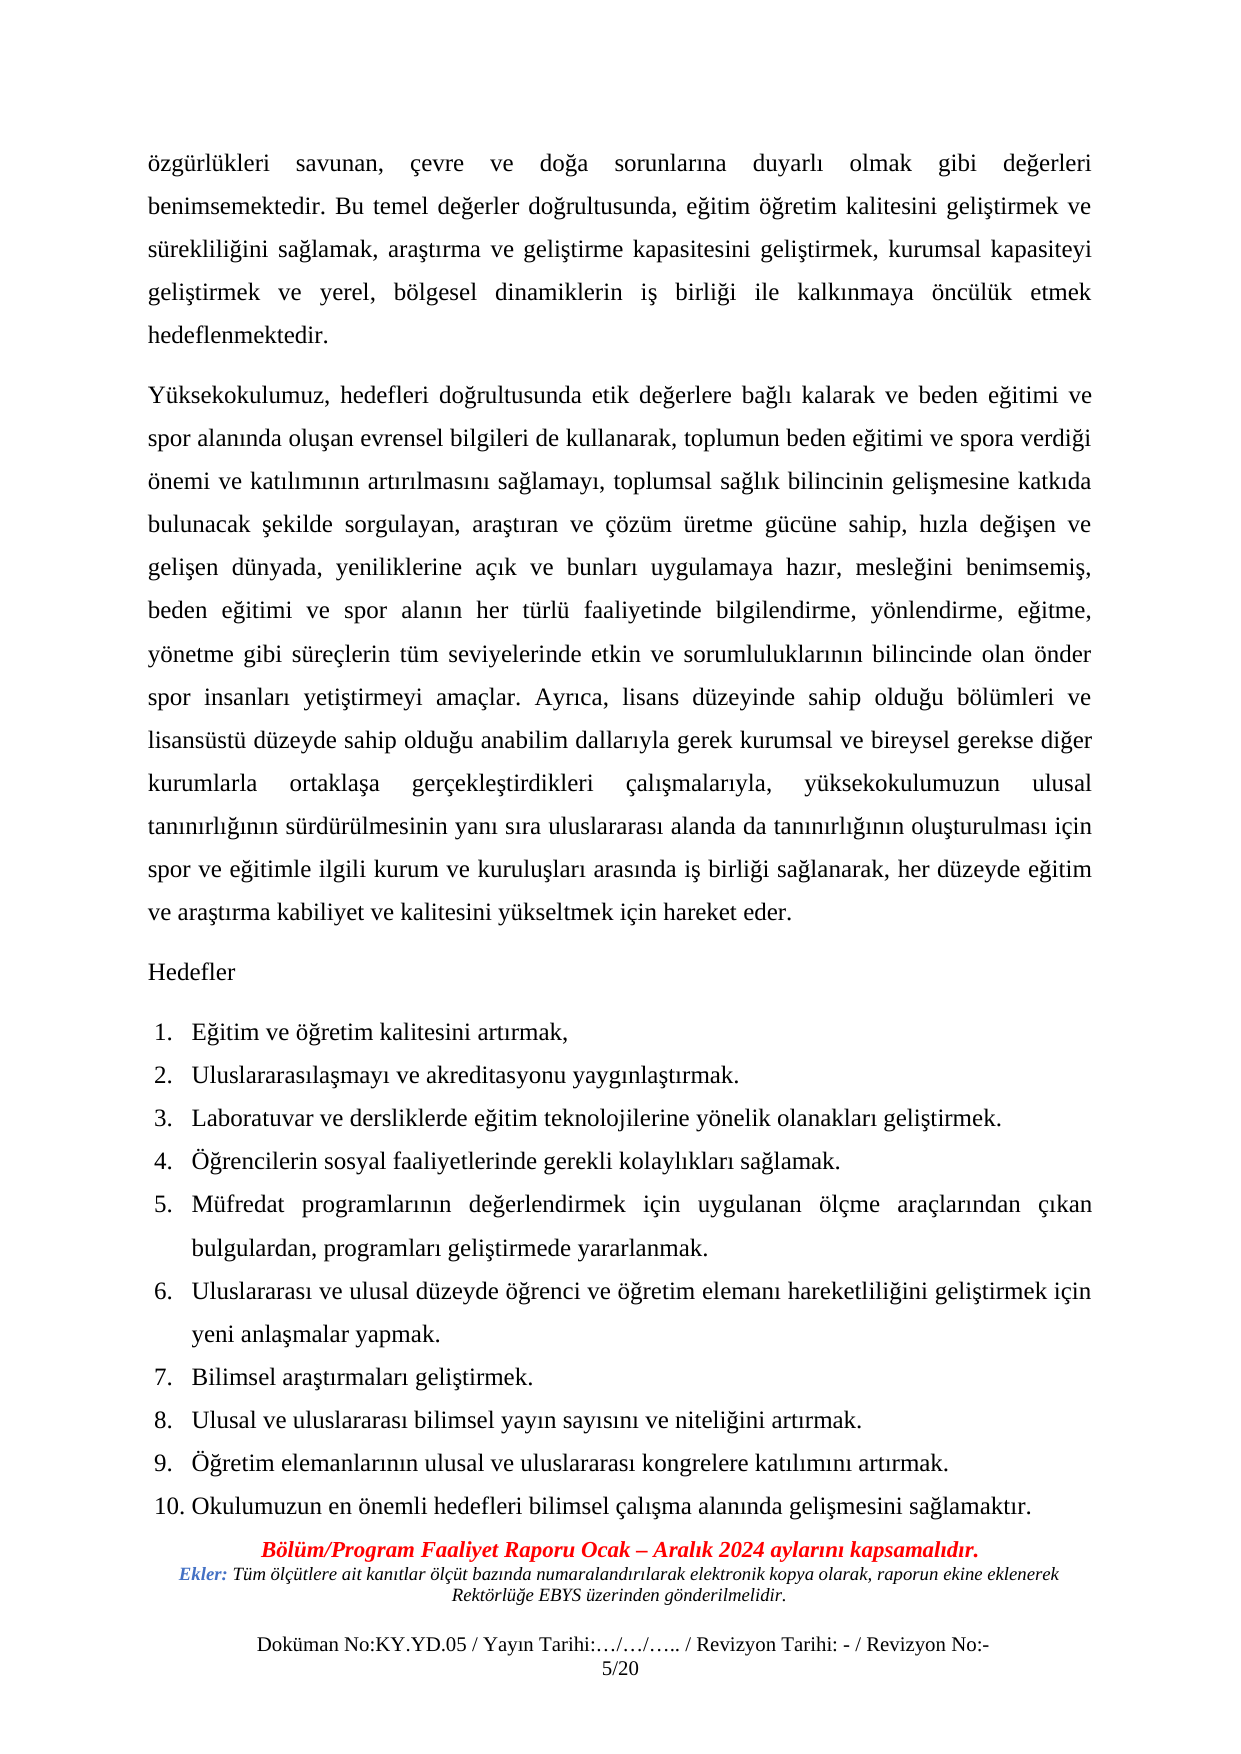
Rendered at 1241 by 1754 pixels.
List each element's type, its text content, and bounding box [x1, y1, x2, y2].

list Uluslararası ve ulusal düzeyde öğrenci ve öğretim elemanı hareketliliğini geliştirmek için yeni anlaşmalar yapmak. [154, 1276, 1093, 1348]
list Öğrencilerin sosyal faaliyetlerinde gerekli kolaylıkları sağlamak. [154, 1146, 1093, 1175]
list Öğretim elemanlarının ulusal ve uluslararası kongrelere katılımını artırmak. [154, 1448, 1093, 1477]
list Bilimsel araştırmaları geliştirmek. [154, 1362, 1093, 1391]
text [148, 148, 1093, 349]
list Ulusal ve uluslararası bilimsel yayın sayısını ve niteliğini artırmak. [154, 1405, 1093, 1434]
list Uluslararasılaşmayı ve akreditasyonu yaygınlaştırmak. [154, 1060, 1093, 1089]
list Eğitim ve öğretim kalitesini artırmak, [154, 1017, 1093, 1046]
text Yüksekokulumuz, hedefleri doğrultusunda etik değerlere bağlı kalarak ve beden eğitimi ve spor alanında oluşan evrensel bilgileri de kullanarak, toplumun beden eğitimi ve spora verdiği önemi ve katılımının artırılmasını sağlamayı, toplumsal sağlık bilincinin gelişmesine katkıda bulunacak şekilde sorgulayan, araştıran ve çözüm üretme gücüne sahip, hızla değişen ve gelişen dünyada, yeniliklerine açık ve bunları uygulamaya hazır, mesleğini benimsemiş, beden eğitimi ve spor alanın her türlü faaliyetinde bilgilendirme, yönlendirme, eğitme, yönetme gibi süreçlerin tüm seviyelerinde etkin ve sorumluluklarının bilincinde olan önder spor insanları yetiştirmeyi amaçlar. Ayrıca, lisans düzeyinde sahip olduğu bölümleri ve lisansüstü düzeyde sahip olduğu anabilim dallarıyla gerek kurumsal ve bireysel gerekse diğer kurumlarla ortaklaşa gerçekleştirdikleri çalışmalarıyla, yüksekokulumuzun ulusal tanınırlığının sürdürülmesinin yanı sıra uluslararası alanda da tanınırlığının oluşturulması için spor ve eğitimle ilgili kurum ve kuruluşları arasında iş birliği sağlanarak, her düzeyde eğitim ve araştırma kabiliyet ve kalitesini yükseltmek için hareket eder. [148, 380, 1093, 926]
text Hedefler [148, 957, 1093, 986]
list Okulumuzun en önemli hedefleri bilimsel çalışma alanında gelişmesini sağlamaktır. [154, 1491, 1093, 1520]
list Laboratuvar ve dersliklerde eğitim teknolojilerine yönelik olanakları geliştirmek. [154, 1103, 1093, 1132]
list Müfredat programlarının değerlendirmek için uygulanan ölçme araçlarından çıkan bulgulardan, programları geliştirmede yararlanmak. [154, 1189, 1093, 1261]
